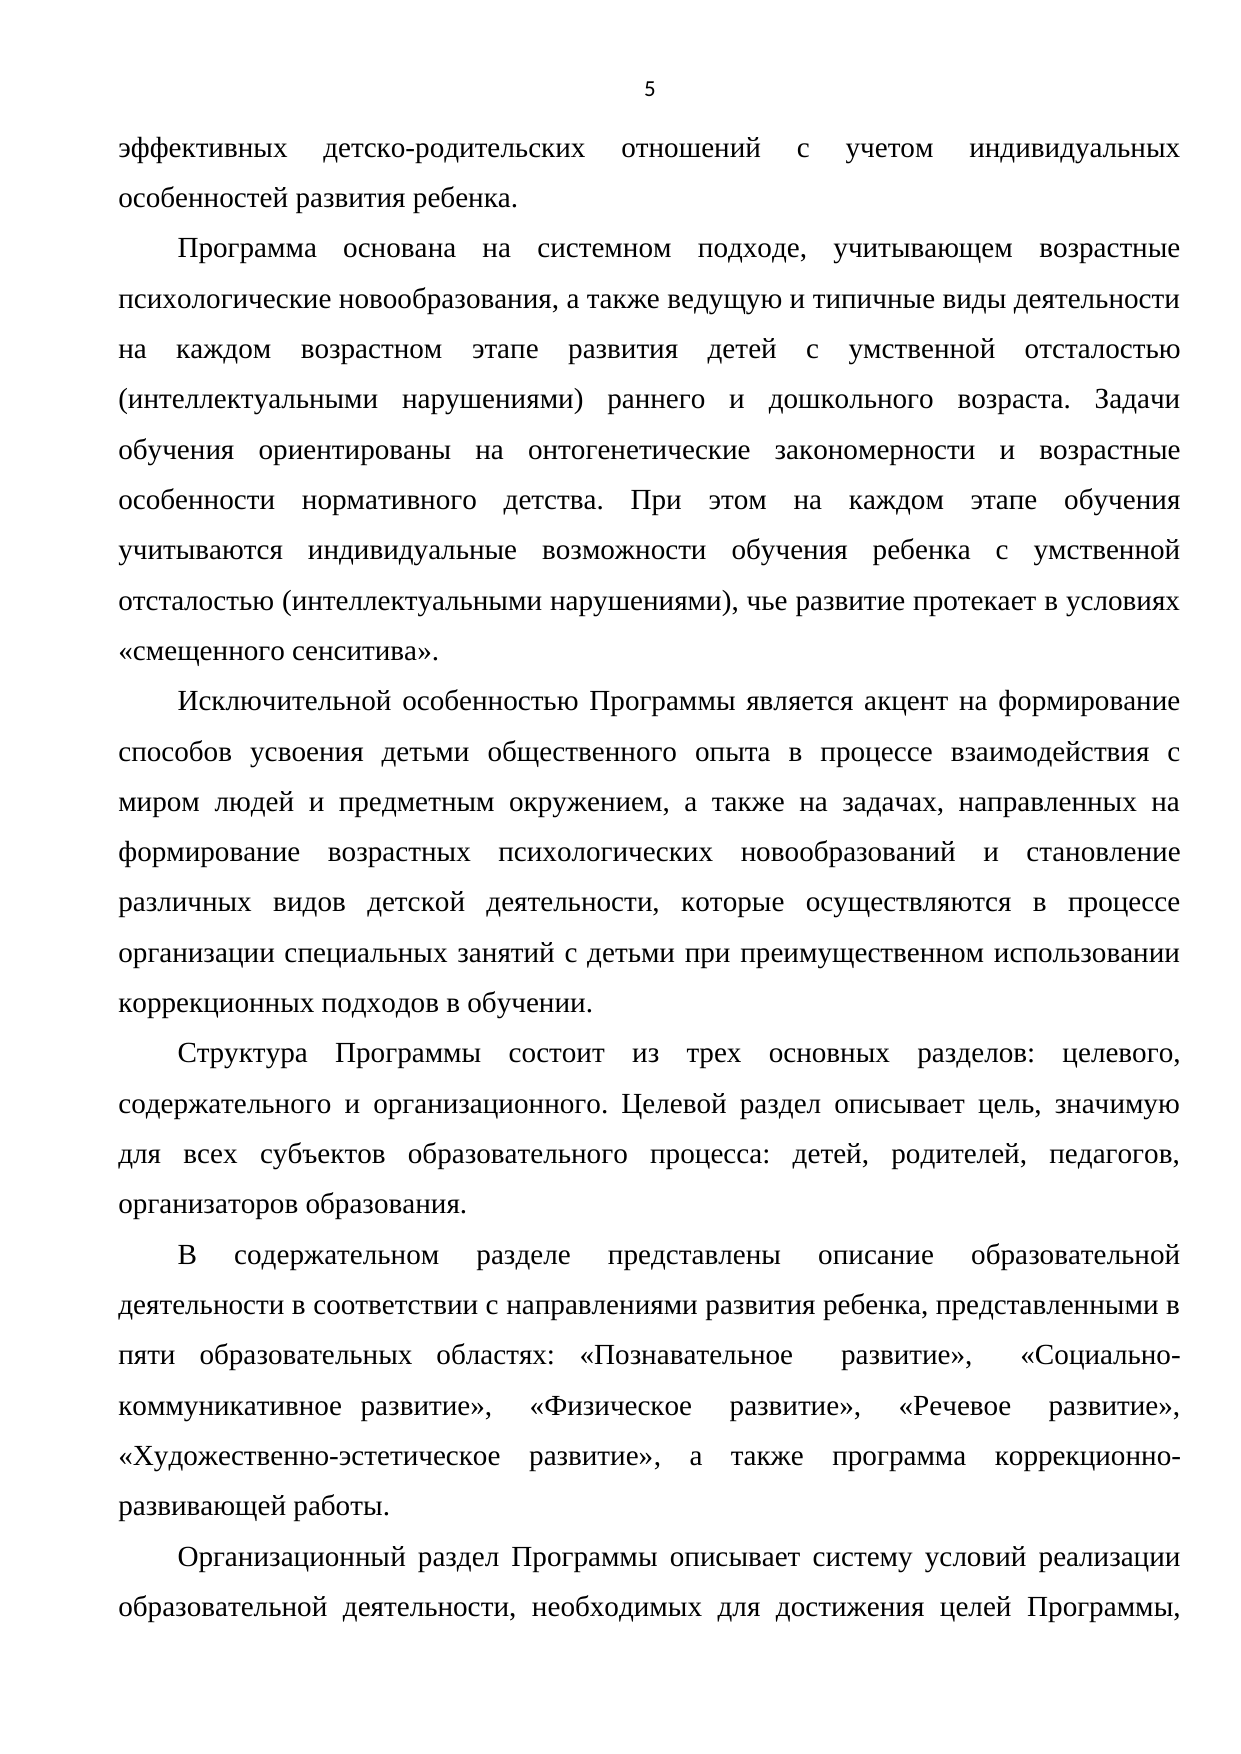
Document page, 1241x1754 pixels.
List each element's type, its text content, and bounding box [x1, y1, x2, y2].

text Программа основана на системном подходе, учитывающем возрастные психологические новообразования, а также ведущую и типичные виды деятельности на каждом возрастном этапе развития детей с умственной отсталостью (интеллектуальными нарушениями) раннего и дошкольного возраста. Задачи обучения ориентированы на онтогенетические закономерности и возрастные особенности нормативного детства. При этом на каждом этапе обучения учитываются индивидуальные возможности обучения ребенка с умственной отсталостью (интеллектуальными нарушениями), чье развитие протекает в условиях «смещенного сенситива». [118, 231, 1181, 667]
text Структура Программы состоит из трех основных разделов: целевого, содержательного и организационного. Целевой раздел описывает цель, значимую для всех субъектов образовательного процесса: детей, родителей, педагогов, организаторов образования. [118, 1036, 1181, 1220]
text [118, 1539, 1181, 1622]
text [118, 130, 1181, 214]
text Исключительной особенностью Программы является акцент на формирование способов усвоения детьми общественного опыта в процессе взаимодействия с миром людей и предметным окружением, а также на задачах, направленных на формирование возрастных психологических новообразований и становление различных видов детской деятельности, которые осуществляются в процессе организации специальных занятий с детьми при преимущественном использовании коррекционных подходов в обучении. [118, 683, 1181, 1019]
text В содержательном разделе представлены описание образовательной деятельности в соответствии с направлениями развития ребенка, представленными в пяти образовательных областях: «Познавательное развитие», «Социально-коммуникативное развитие», «Физическое развитие», «Речевое развитие», «Художественно-эстетическое развитие», а также программа коррекционно-развивающей работы. [118, 1237, 1181, 1522]
